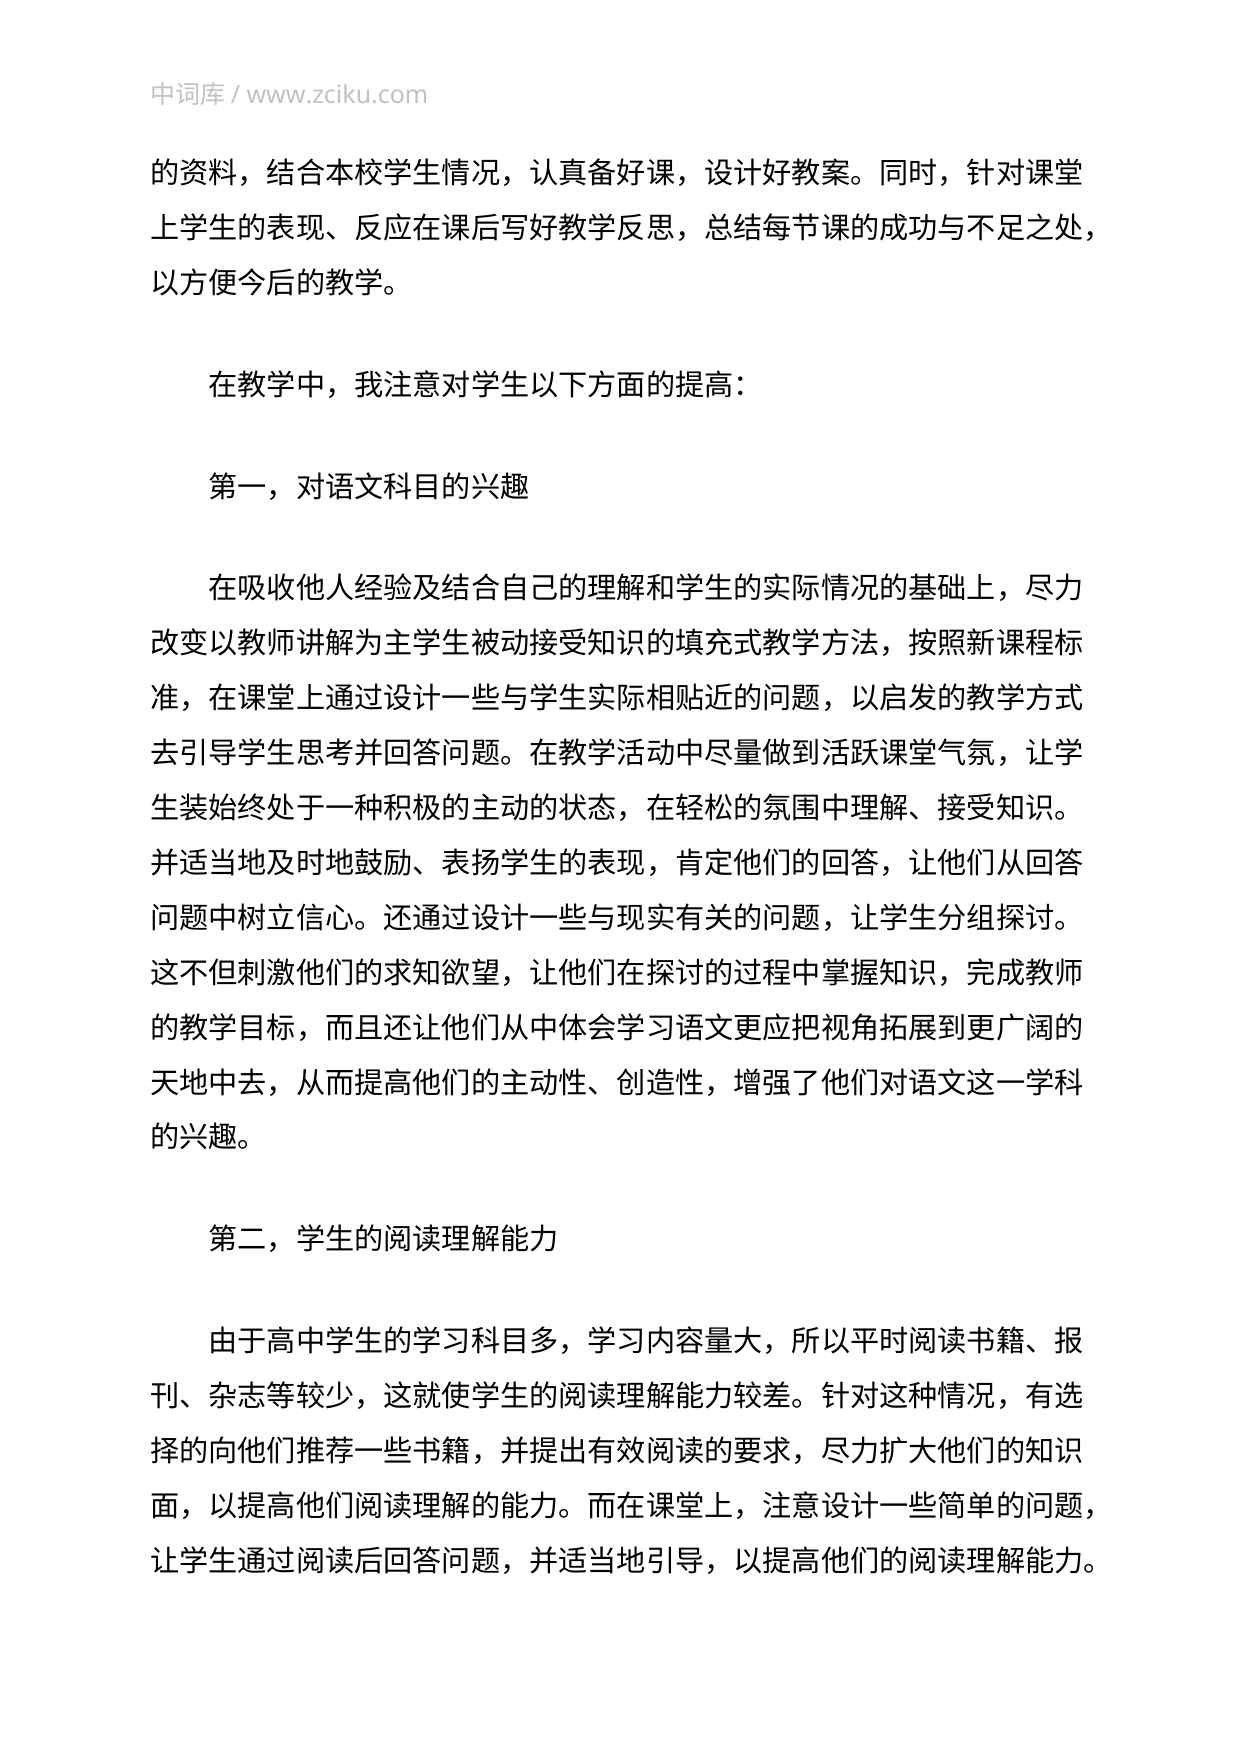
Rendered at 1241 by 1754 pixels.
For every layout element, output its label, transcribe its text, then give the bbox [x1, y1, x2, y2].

text 在吸收他人经验及结合自己的理解和学生的实际情况的基础上，尽力改变以教师讲解为主学生被动接受知识的填充式教学方法，按照新课程标准，在课堂上通过设计一些与学生实际相贴近的问题，以启发的教学方式去引导学生思考并回答问题。在教学活动中尽量做到活跃课堂气氛，让学生装始终处于一种积极的主动的状态，在轻松的氛围中理解、接受知识。并适当地及时地鼓励、表扬学生的表现，肯定他们的回答，让他们从回答问题中树立信心。还通过设计一些与现实有关的问题，让学生分组探讨。这不但刺激他们的求知欲望，让他们在探讨的过程中掌握知识，完成教师的教学目标，而且还让他们从中体会学习语文更应把视角拓展到更广阔的天地中去，从而提高他们的主动性、创造性，增强了他们对语文这一学科的兴趣。 [150, 565, 1090, 1156]
text 在教学中，我注意对学生以下方面的提高： [150, 362, 1090, 404]
text 由于高中学生的学习科目多，学习内容量大，所以平时阅读书籍、报刊、杂志等较少，这就使学生的阅读理解能力较差。针对这种情况，有选择的向他们推荐一些书籍，并提出有效阅读的要求，尽力扩大他们的知识面，以提高他们阅读理解的能力。而在课堂上，注意设计一些简单的问题，让学生通过阅读后回答问题，并适当地引导，以提高他们的阅读理解能力。 [150, 1318, 1090, 1579]
text 第一，对语文科目的兴趣 [150, 463, 1090, 506]
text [150, 150, 1090, 302]
text 第二，学生的阅读理解能力 [150, 1216, 1090, 1258]
